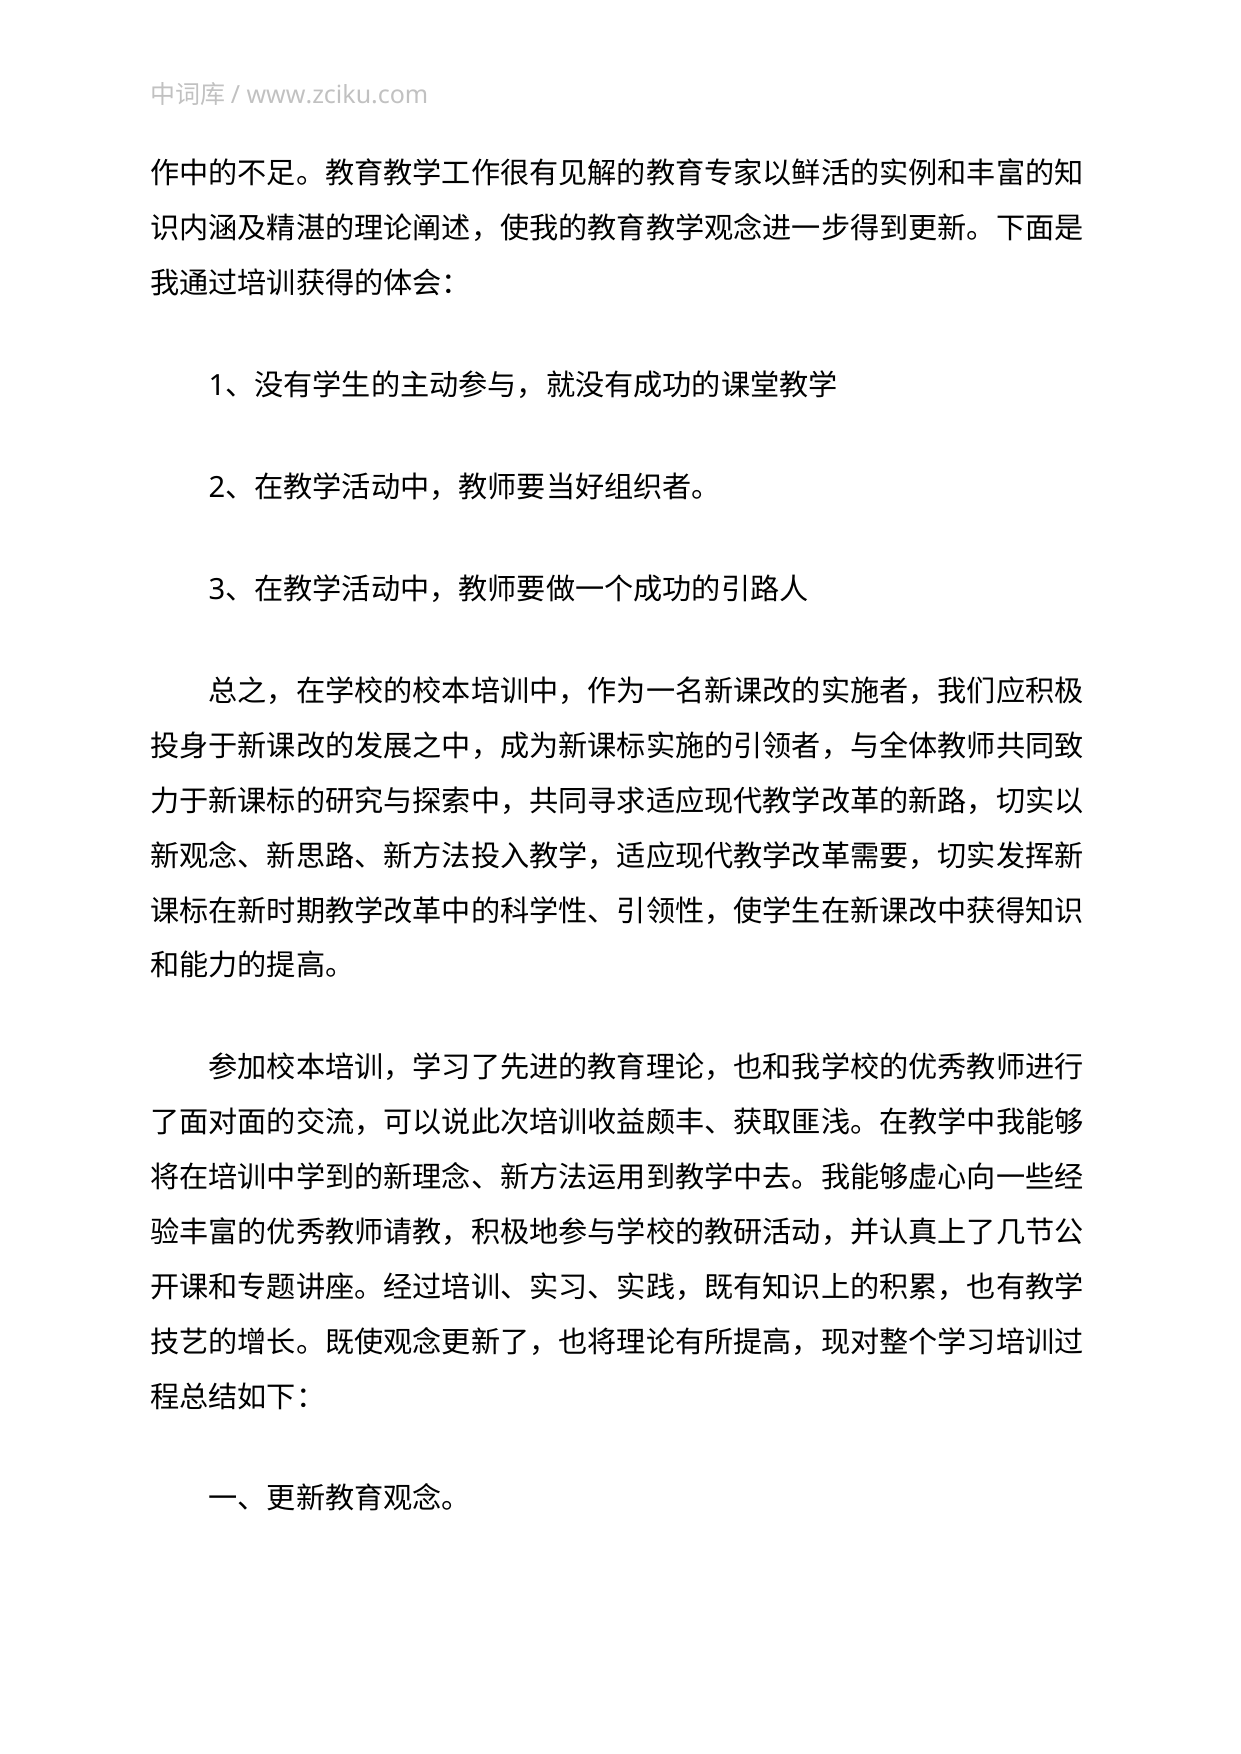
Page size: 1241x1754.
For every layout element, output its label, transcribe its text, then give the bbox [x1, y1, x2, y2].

text 总之，在学校的校本培训中，作为一名新课改的实施者，我们应积极投身于新课改的发展之中，成为新课标实施的引领者，与全体教师共同致力于新课标的研究与探索中，共同寻求适应现代教学改革的新路，切实以新观念、新思路、新方法投入教学，适应现代教学改革需要，切实发挥新课标在新时期教学改革中的科学性、引领性，使学生在新课改中获得知识和能力的提高。 [150, 667, 1090, 984]
text 2、在教学活动中，教师要当好组织者。 [150, 463, 1090, 506]
text 一、更新教育观念。 [150, 1475, 1090, 1517]
text 3、在教学活动中，教师要做一个成功的引路人 [150, 566, 1090, 608]
text 1、没有学生的主动参与，就没有成功的课堂教学 [150, 362, 1090, 404]
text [150, 150, 1090, 302]
text 参加校本培训，学习了先进的教育理论，也和我学校的优秀教师进行了面对面的交流，可以说此次培训收益颇丰、获取匪浅。在教学中我能够将在培训中学到的新理念、新方法运用到教学中去。我能够虚心向一些经验丰富的优秀教师请教，积极地参与学校的教研活动，并认真上了几节公开课和专题讲座。经过培训、实习、实践，既有知识上的积累，也有教学技艺的增长。既使观念更新了，也将理论有所提高，现对整个学习培训过程总结如下： [150, 1044, 1090, 1415]
